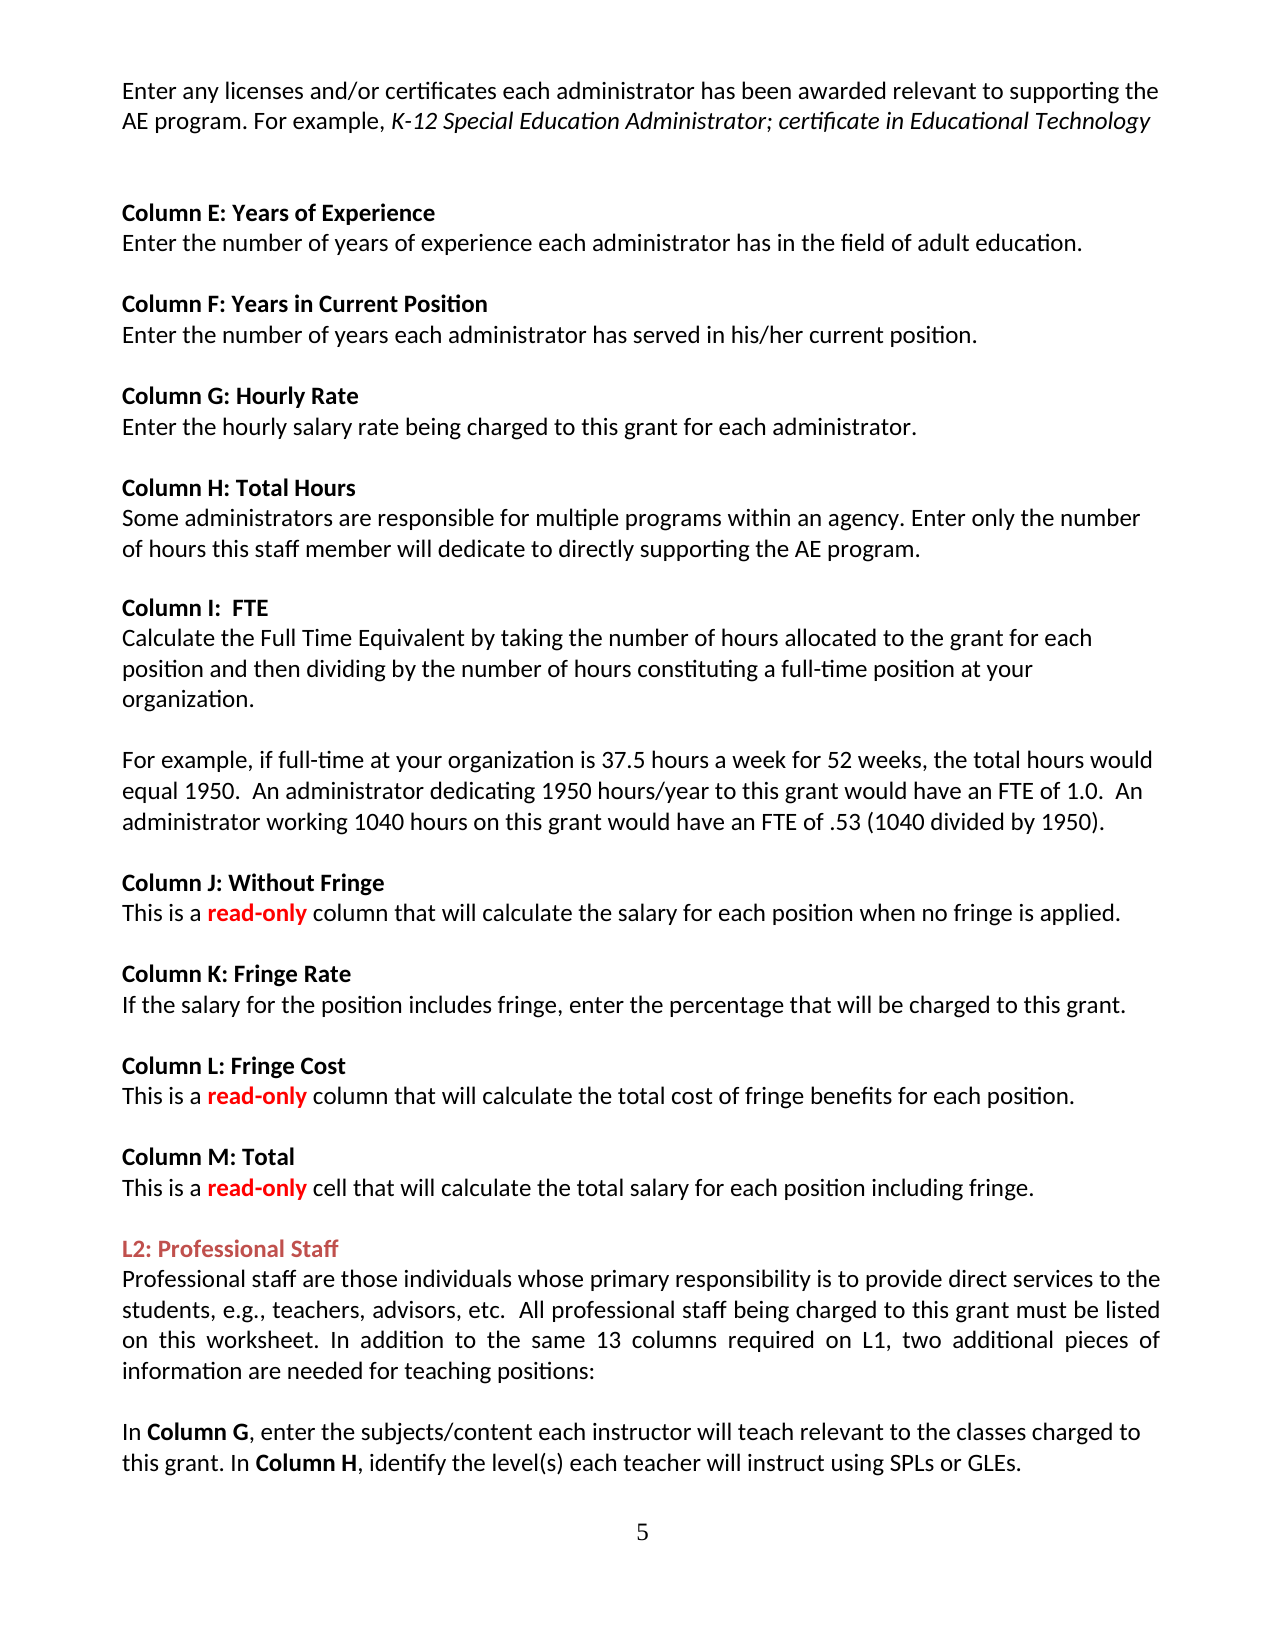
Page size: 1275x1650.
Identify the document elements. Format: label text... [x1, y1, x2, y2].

text In Column G, enter the subjects/content each instructor will teach relevant to the classes charged to this grant. In Column H, identify the level(s) each teacher will instruct using SPLs or GLEs. [122, 1416, 1162, 1477]
text This is a read-only cell that will calculate the total salary for each position including fringe. [122, 1172, 1162, 1202]
text L2: Professional Staff [122, 1233, 1162, 1263]
text Column J: Without Fringe [122, 867, 1162, 897]
text Enter any licenses and/or certificates each administrator has been awarded relevant to supporting the AE program. For example, K-12 Special Education Administrator; certificate in Educational Technology [122, 75, 1162, 136]
text This is a read-only column that will calculate the salary for each position when no fringe is applied. [122, 897, 1162, 928]
text For example, if full-time at your organization is 37.5 hours a week for 52 weeks, the total hours would equal 1950. An administrator dedicating 1950 hours/year to this grant would have an FTE of 1.0. An administrator working 1040 hours on this grant would have an FTE of .53 (1040 divided by 1950). [122, 745, 1162, 836]
text Some administrators are responsible for multiple programs within an agency. Enter only the number of hours this staff member will dedicate to directly supporting the AE program. [122, 502, 1162, 563]
text Column I: FTE [122, 592, 1162, 623]
text This is a read-only column that will calculate the total cost of fringe benefits for each position. [122, 1080, 1162, 1111]
text Column E: Years of Experience [122, 197, 1162, 228]
text Column G: Hourly Rate [122, 380, 1162, 411]
text Enter the hourly salary rate being charged to this grant for each administrator. [122, 411, 1162, 441]
text If the salary for the position includes fringe, enter the percentage that will be charged to this grant. [122, 989, 1162, 1019]
text Calculate the Full Time Equivalent by taking the number of hours allocated to the grant for each position and then dividing by the number of hours constituting a full-time position at your organization. [122, 623, 1162, 714]
text Column H: Total Hours [122, 472, 1162, 502]
text Enter the number of years each administrator has served in his/her current position. [122, 319, 1162, 350]
text Column K: Fringe Rate [122, 958, 1162, 989]
text Column L: Fringe Cost [122, 1050, 1162, 1080]
text Column F: Years in Current Position [122, 289, 1162, 319]
text Enter the number of years of experience each administrator has in the field of adult education. [122, 228, 1162, 258]
text Column M: Total [122, 1141, 1162, 1172]
text Professional staff are those individuals whose primary responsibility is to provide direct services to the students, e.g., teachers, advisors, etc. All professional staff being charged to this grant must be listed on this worksheet. In addition to the same 13 columns required on L1, two additional pieces of information are needed for teaching positions: [122, 1263, 1162, 1386]
